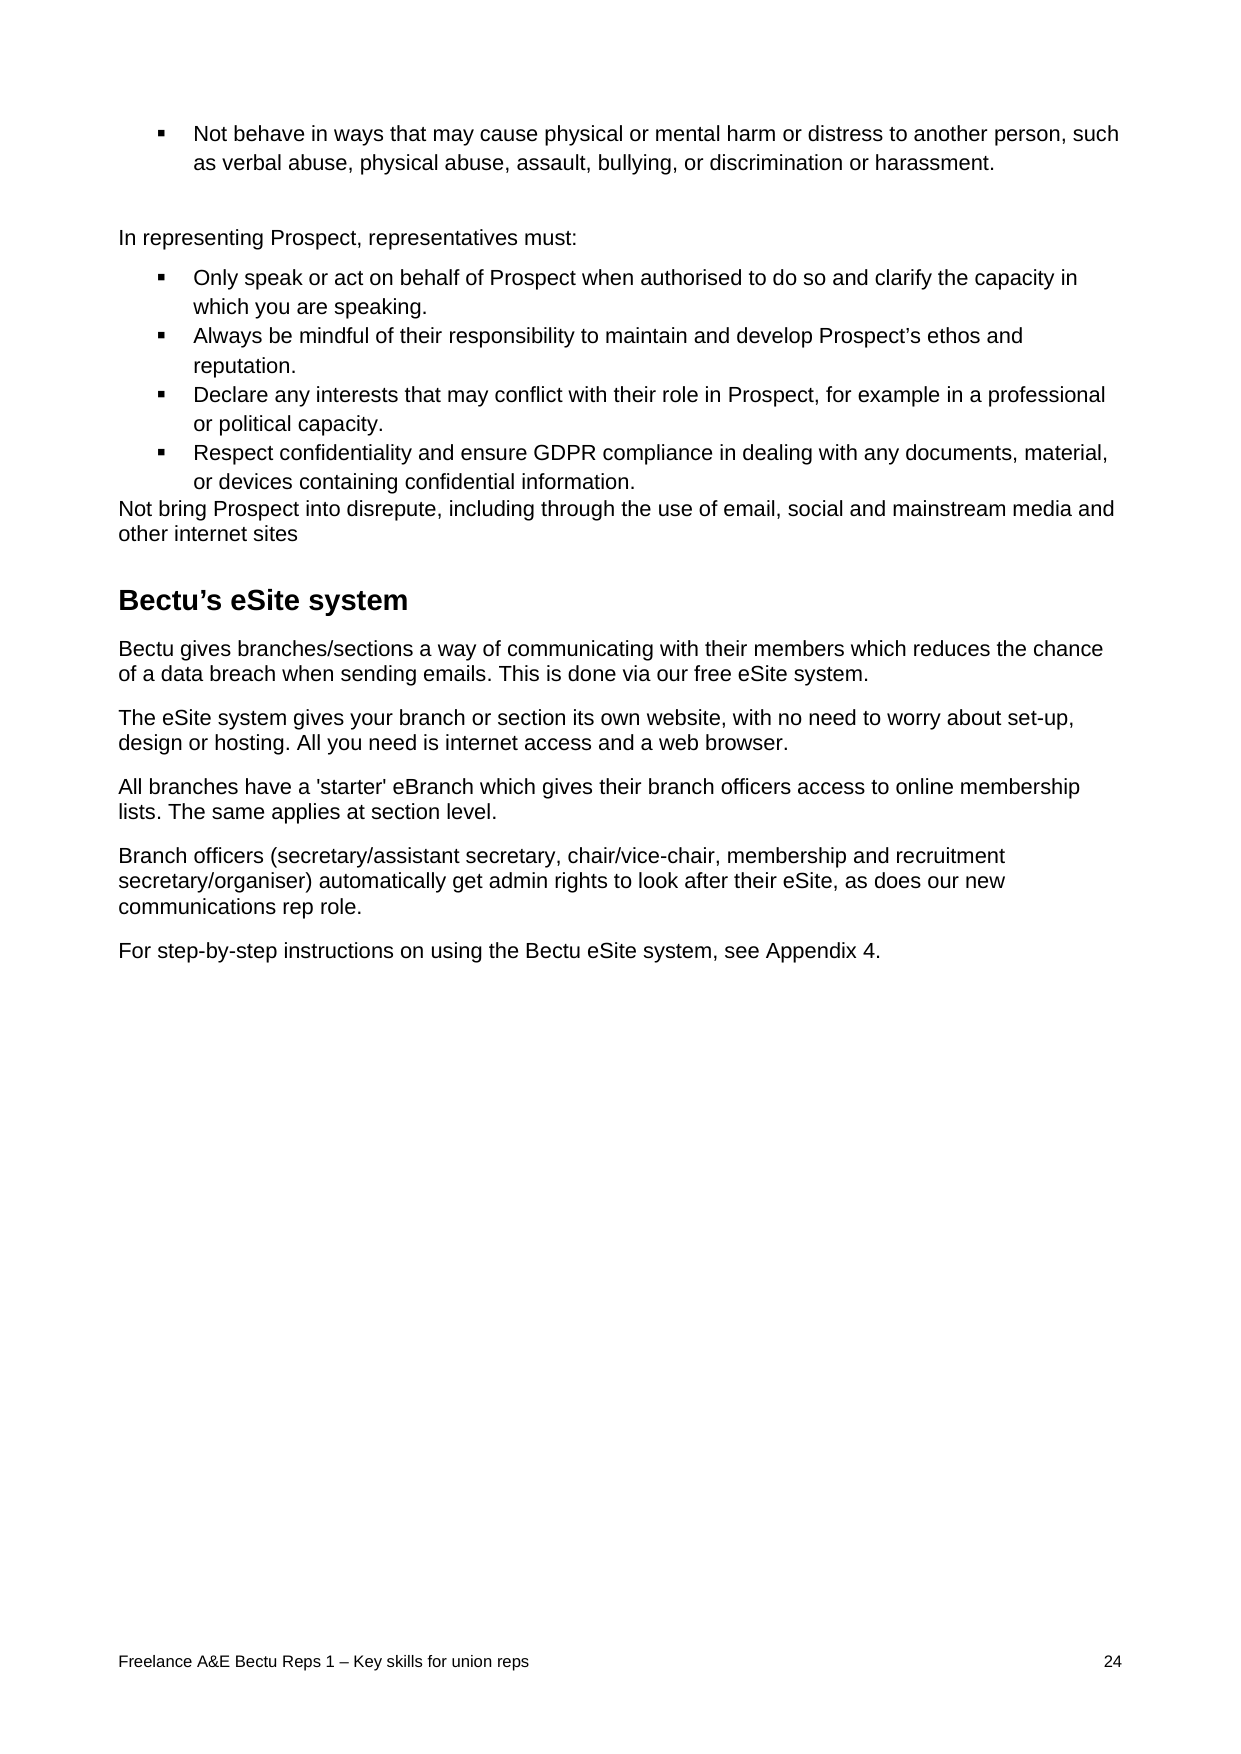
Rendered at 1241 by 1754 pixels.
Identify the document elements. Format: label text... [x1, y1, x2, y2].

list Only speak or act on behalf of Prospect when authorised to do so and clarify the capacity in which you are speaking. [156, 262, 1122, 321]
text Branch officers (secretary/assistant secretary, chair/vice-chair, membership and recruitment secretary/organiser) automatically get admin rights to look after their eSite, as does our new communications rep role. [118, 843, 1122, 919]
list Declare any interests that may conflict with their role in Prospect, for example in a professional or political capacity. [156, 379, 1122, 437]
text In representing Prospect, representatives must: [118, 224, 1122, 249]
list Always be mindful of their responsibility to maintain and develop Prospect’s ethos and reputation. [156, 321, 1122, 379]
text Not bring Prospect into disrepute, including through the use of email, social and mainstream media and other internet sites [118, 496, 1122, 546]
list Not behave in ways that may cause physical or mental harm or distress to another person, such as verbal abuse, physical abuse, assault, bullying, or discrimination or harassment. [156, 118, 1122, 176]
subtitle Bectu’s eSite system [118, 583, 1122, 617]
text Bectu gives branches/sections a way of communicating with their members which reduces the chance of a data breach when sending emails. This is done via our free eSite system. [118, 636, 1122, 686]
text The eSite system gives your branch or section its own website, with no need to worry about set-up, design or hosting. All you need is internet access and a web browser. [118, 705, 1122, 755]
text All branches have a 'starter' eBranch which gives their branch officers access to online membership lists. The same applies at section level. [118, 774, 1122, 824]
text For step-by-step instructions on using the Bectu eSite system, see Appendix 4. [118, 938, 1122, 963]
list Respect confidentiality and ensure GDPR compliance in dealing with any documents, material, or devices containing confidential information. [156, 437, 1122, 496]
